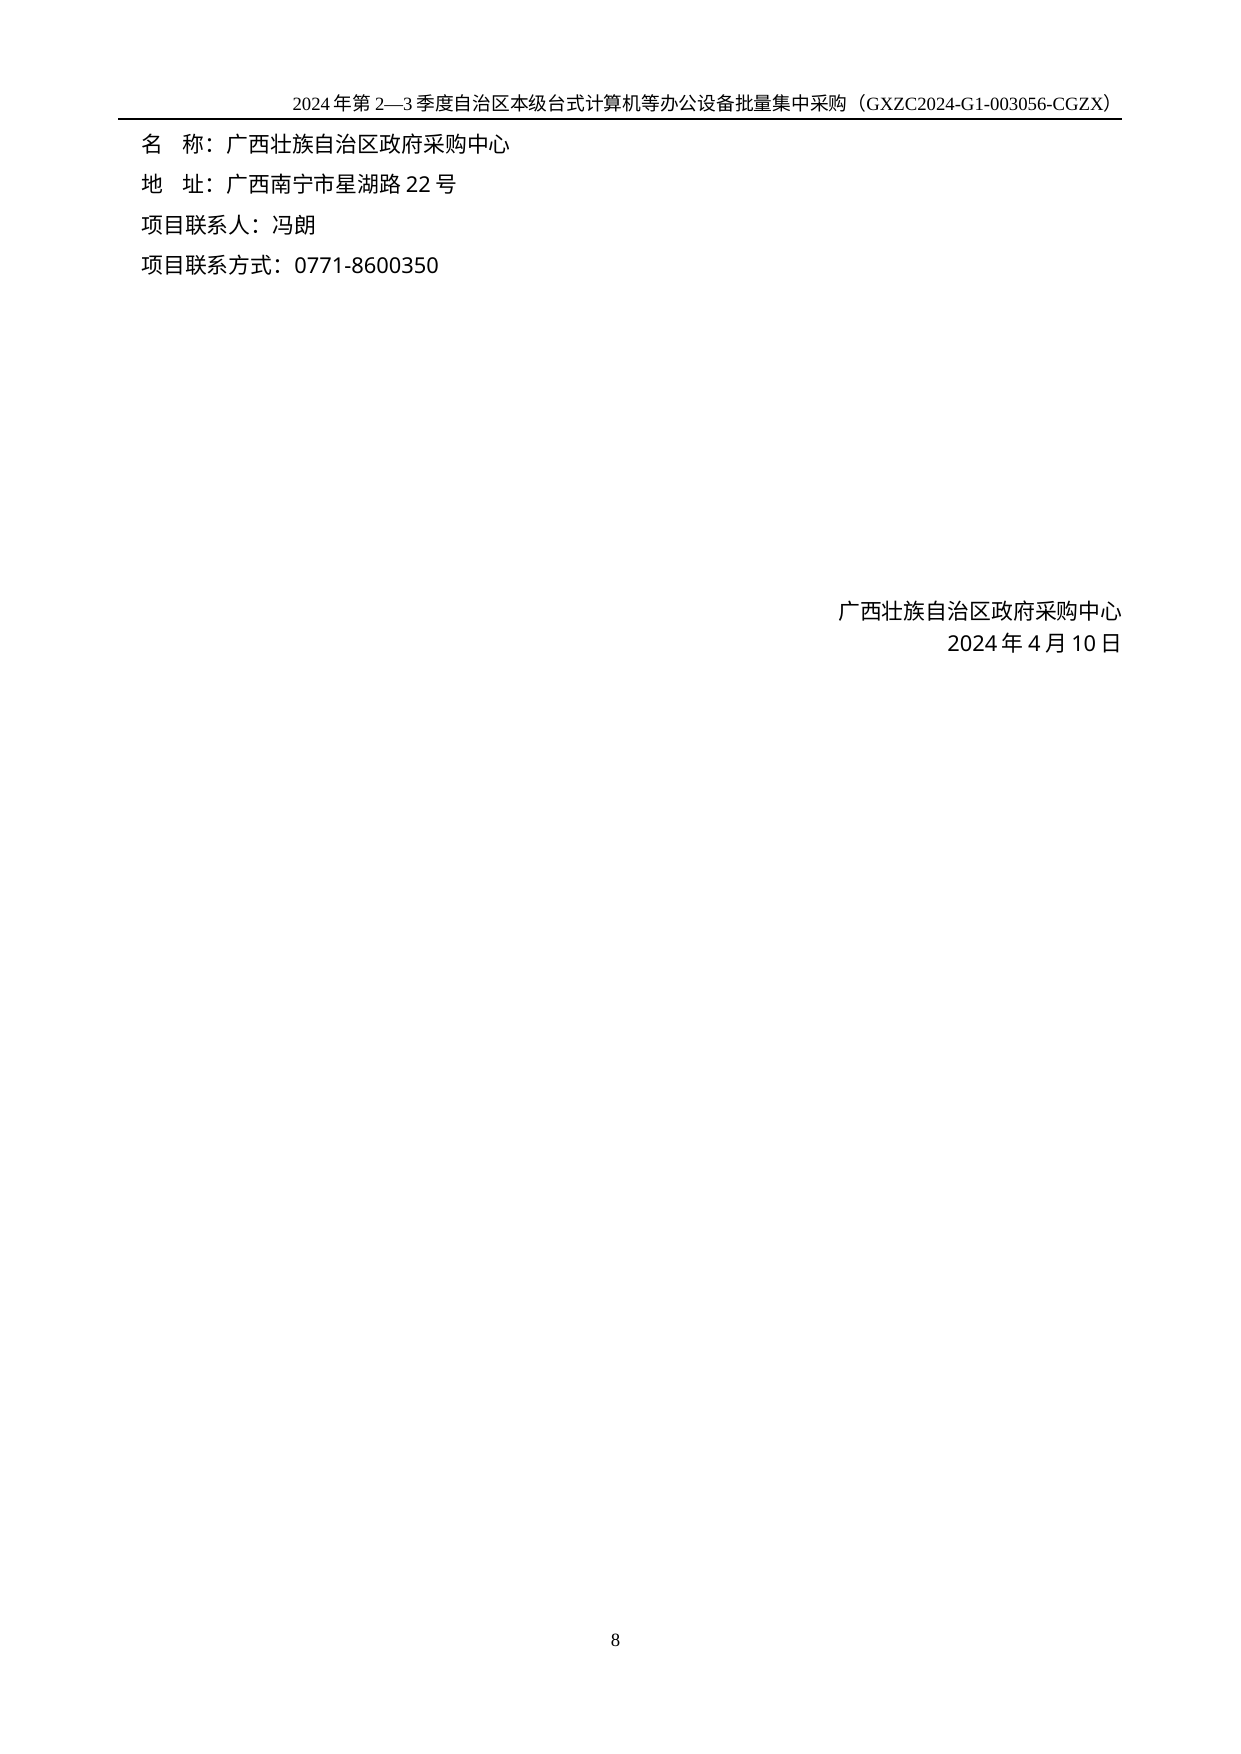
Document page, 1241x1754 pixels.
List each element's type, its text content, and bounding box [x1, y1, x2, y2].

text 地 址：广西南宁市星湖路22号 [118, 167, 1122, 199]
text 2024年4月10日 [118, 626, 1122, 659]
text 广西壮族自治区政府采购中心 [118, 594, 1122, 626]
text 项目联系人：冯朗 [118, 207, 1122, 240]
text 项目联系方式：0771-8600350 [118, 248, 1122, 280]
text 名 称：广西壮族自治区政府采购中心 [118, 127, 1122, 159]
